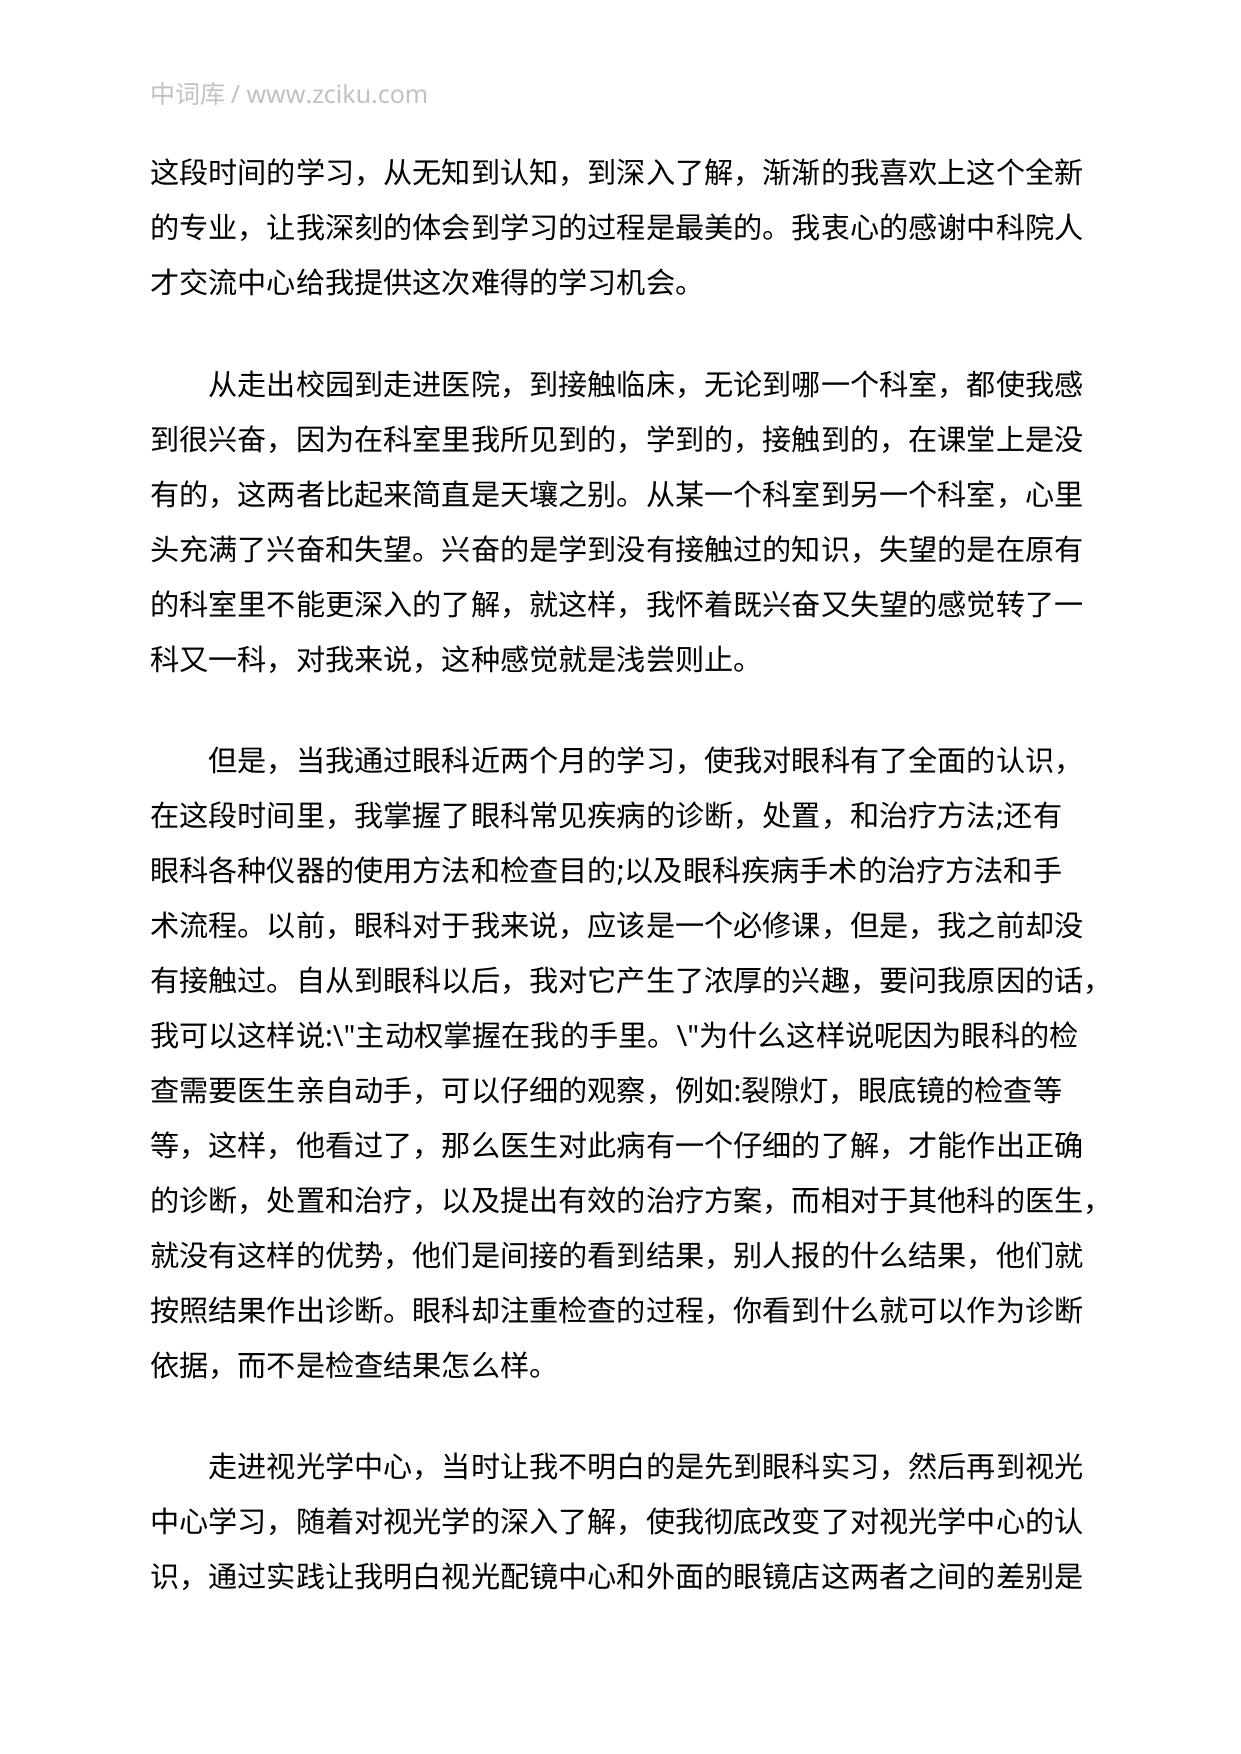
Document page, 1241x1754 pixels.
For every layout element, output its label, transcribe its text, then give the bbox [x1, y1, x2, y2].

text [150, 1444, 1090, 1596]
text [150, 150, 1090, 302]
text 从走出校园到走进医院，到接触临床，无论到哪一个科室，都使我感到很兴奋，因为在科室里我所见到的，学到的，接触到的，在课堂上是没有的，这两者比起来简直是天壤之别。从某一个科室到另一个科室，心里头充满了兴奋和失望。兴奋的是学到没有接触过的知识，失望的是在原有的科室里不能更深入的了解，就这样，我怀着既兴奋又失望的感觉转了一科又一科，对我来说，这种感觉就是浅尝则止。 [150, 362, 1090, 678]
text 但是，当我通过眼科近两个月的学习，使我对眼科有了全面的认识，在这段时间里，我掌握了眼科常见疾病的诊断，处置，和治疗方法;还有眼科各种仪器的使用方法和检查目的;以及眼科疾病手术的治疗方法和手术流程。以前，眼科对于我来说，应该是一个必修课，但是，我之前却没有接触过。自从到眼科以后，我对它产生了浓厚的兴趣，要问我原因的话，我可以这样说:\"主动权掌握在我的手里。\"为什么这样说呢因为眼科的检查需要医生亲自动手，可以仔细的观察，例如:裂隙灯，眼底镜的检查等等，这样，他看过了，那么医生对此病有一个仔细的了解，才能作出正确的诊断，处置和治疗，以及提出有效的治疗方案，而相对于其他科的医生，就没有这样的优势，他们是间接的看到结果，别人报的什么结果，他们就按照结果作出诊断。眼科却注重检查的过程，你看到什么就可以作为诊断依据，而不是检查结果怎么样。 [150, 738, 1090, 1384]
